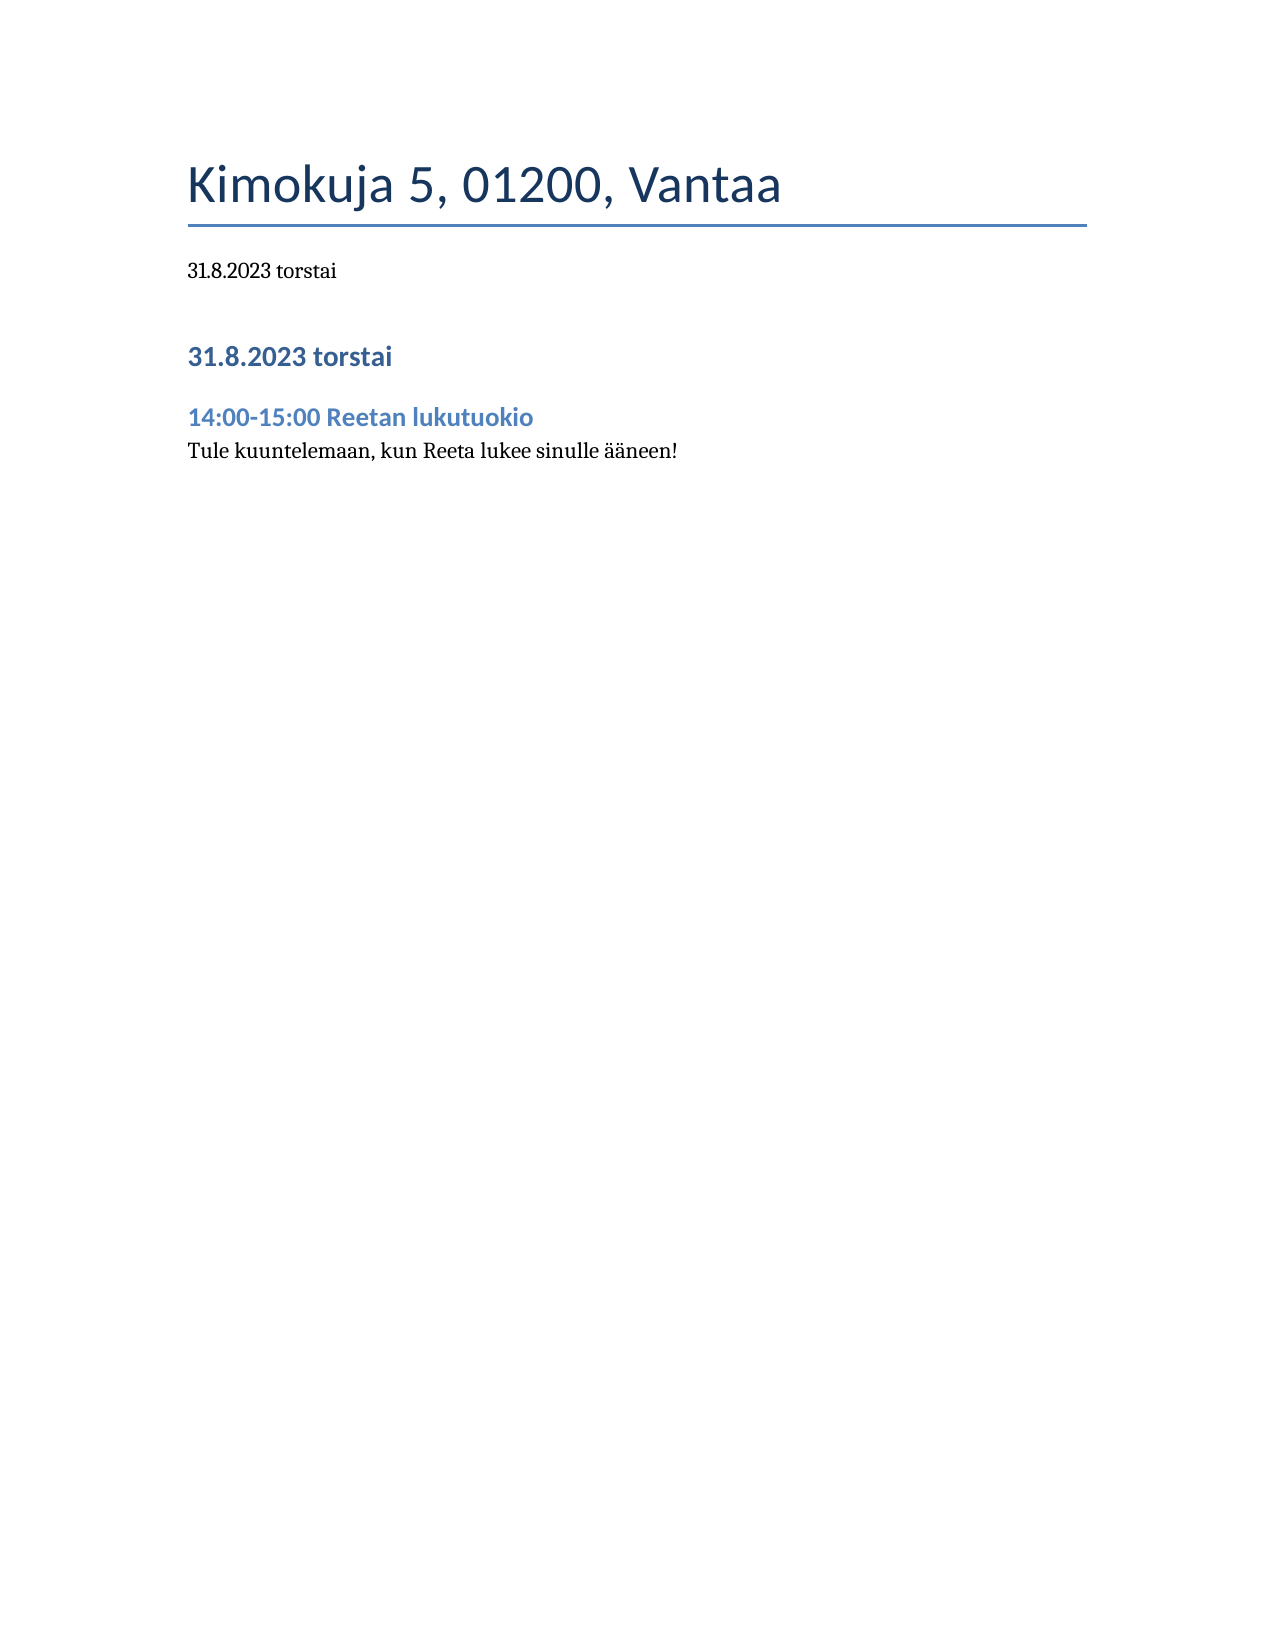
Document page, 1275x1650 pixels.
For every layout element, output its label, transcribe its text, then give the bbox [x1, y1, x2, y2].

text Tule kuuntelemaan, kun Reeta lukee sinulle ääneen! [187, 438, 1087, 464]
subtitle 31.8.2023 torstai [187, 338, 1087, 374]
subtitle 14:00-15:00 Reetan lukutuokio [187, 400, 1087, 433]
text 31.8.2023 torstai [187, 258, 1087, 284]
title Kimokuja 5, 01200, Vantaa [187, 150, 1087, 227]
